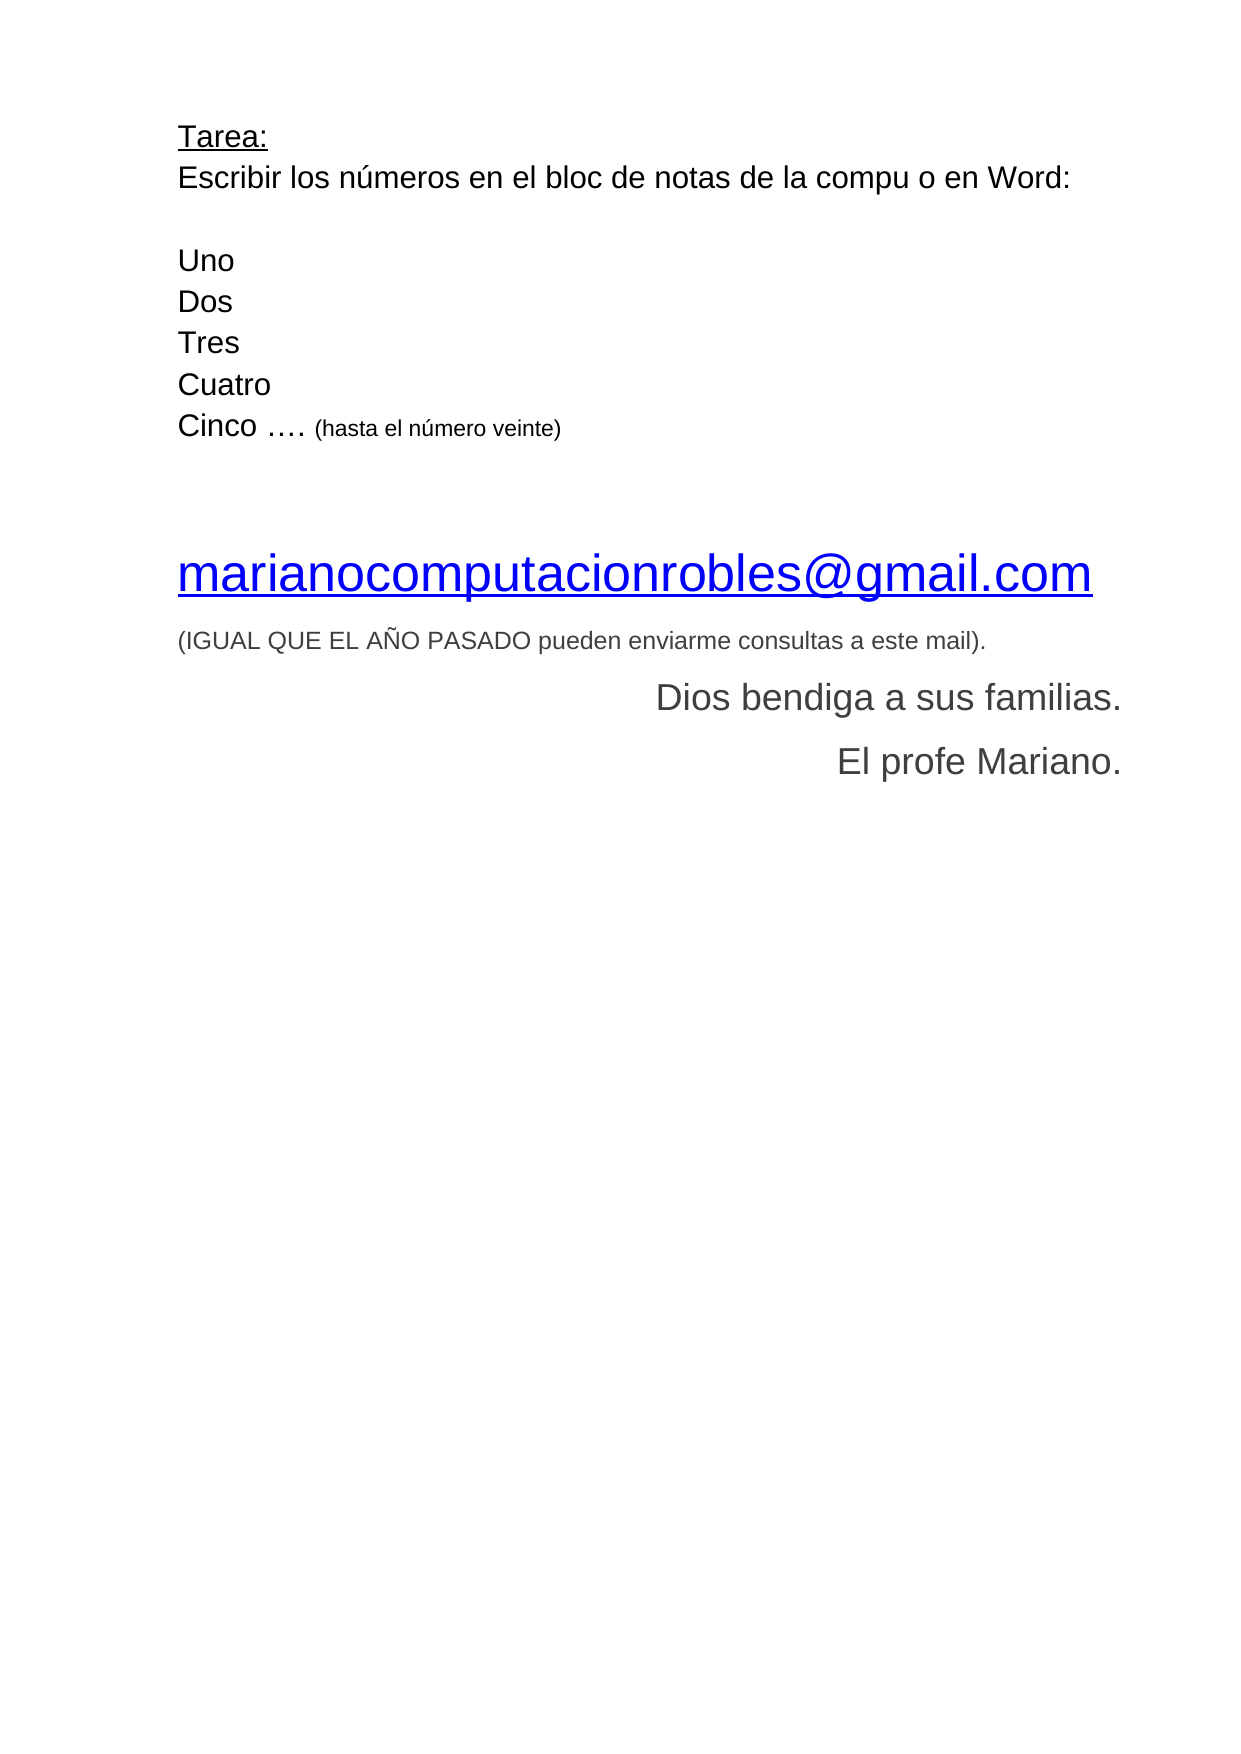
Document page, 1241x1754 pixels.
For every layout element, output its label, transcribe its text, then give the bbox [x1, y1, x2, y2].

text Dos [177, 283, 1122, 319]
text Uno [177, 242, 1122, 278]
text Tarea: [177, 118, 1122, 154]
text Dios bendiga a sus familias. [177, 676, 1122, 719]
text El profe Mariano. [177, 739, 1122, 783]
text Escribir los números en el bloc de notas de la compu o en Word: [177, 159, 1122, 195]
text marianocomputacionrobles@gmail.com [177, 542, 1122, 602]
text (IGUAL QUE EL AÑO PASADO pueden enviarme consultas a este mail). [177, 623, 1122, 655]
text Tres [177, 324, 1122, 360]
text Cuatro [177, 366, 1122, 402]
text Cinco …. (hasta el número veinte) [177, 407, 1122, 443]
